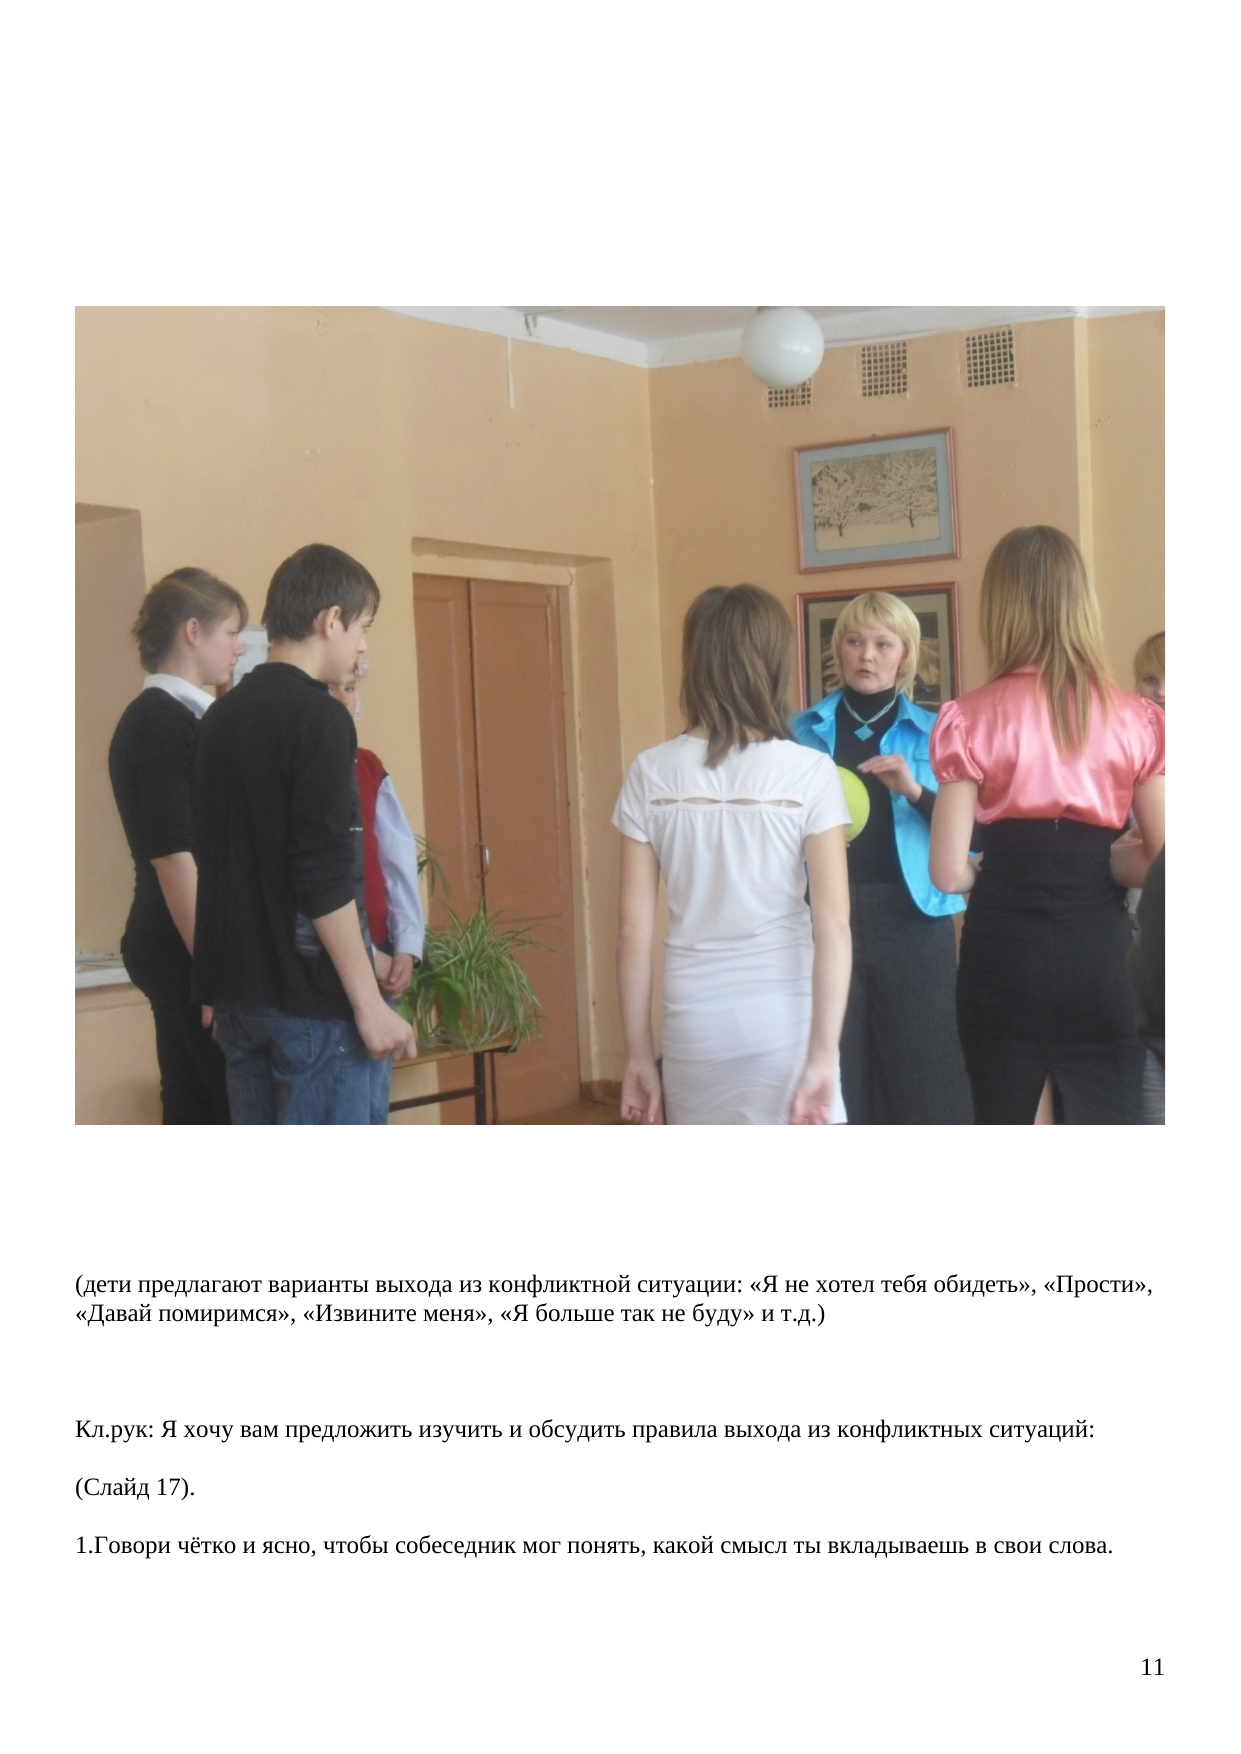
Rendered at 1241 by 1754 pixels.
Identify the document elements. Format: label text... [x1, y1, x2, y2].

picture [75, 306, 1166, 1125]
text Кл.рук: Я хочу вам предложить изучить и обсудить правила выхода из конфликтных ситуаций: [75, 1414, 1165, 1443]
text 1.Говори чётко и ясно, чтобы собеседник мог понять, какой смысл ты вкладываешь в свои слова. [75, 1530, 1165, 1558]
text (Слайд 17). [75, 1472, 1165, 1501]
text (дети предлагают варианты выхода из конфликтной ситуации: «Я не хотел тебя обидеть», «Прости», «Давай помиримся», «Извините меня», «Я больше так не буду» и т.д.) [75, 1269, 1165, 1327]
